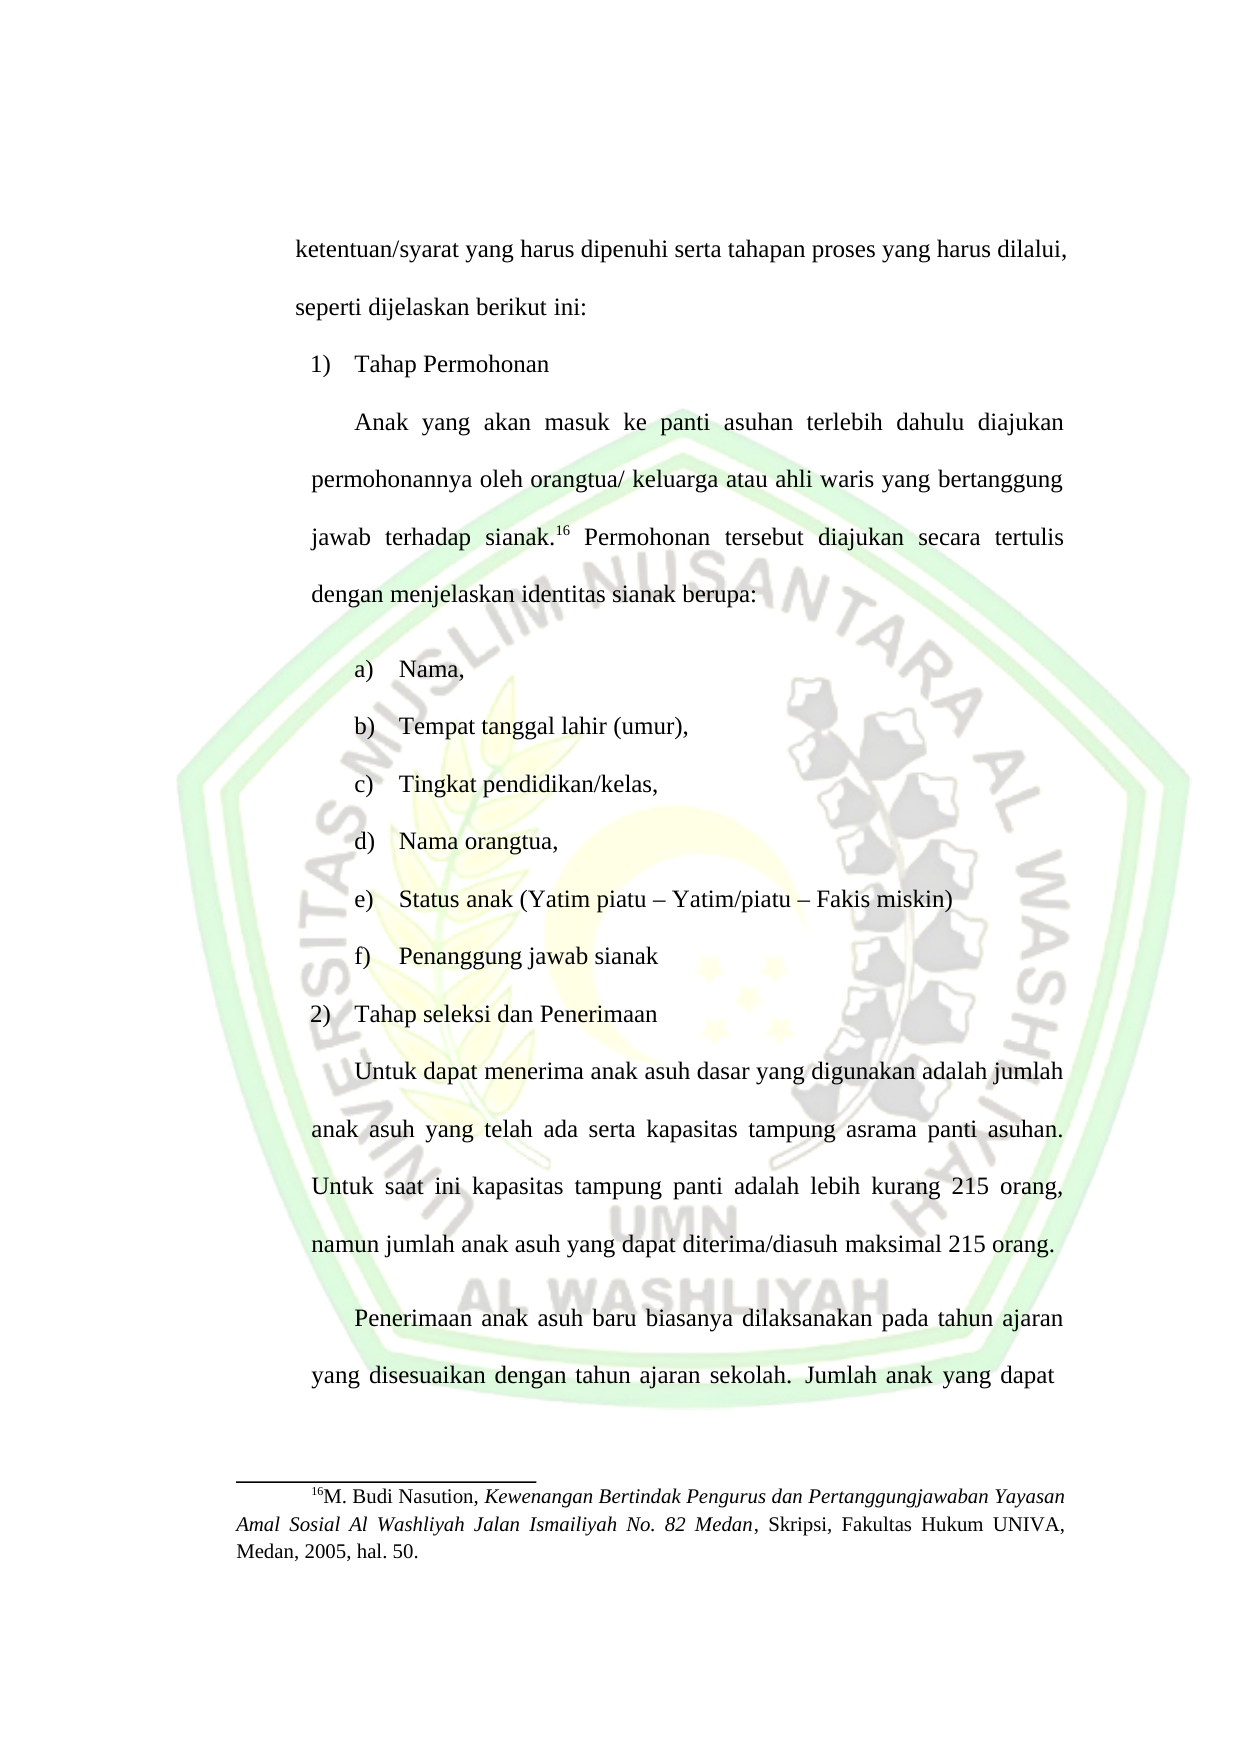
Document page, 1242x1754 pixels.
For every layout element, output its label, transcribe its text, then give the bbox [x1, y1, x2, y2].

list Penanggung jawab sianak [354, 941, 1192, 970]
list Tahap seleksi dan Penerimaan [310, 999, 1192, 1027]
list Tingkat pendidikan/kelas, [354, 769, 1192, 797]
list Nama, [354, 654, 1192, 682]
list Tahap Permohonan [310, 349, 1192, 378]
text Untuk dapat menerima anak asuh dasar yang digunakan adalah jumlah anak asuh yang telah ada serta kapasitas tampung asrama panti asuhan. Untuk saat ini kapasitas tampung panti adalah lebih kurang 215 orang, namun jumlah anak asuh yang dapat diterima/diasuh maksimal 215 orang. [311, 1056, 1064, 1257]
text Penerimaan anak asuh baru biasanya dilaksanakan pada tahun ajaran yang disesuaikan dengan tahun ajaran sekolah. Jumlah anak yang dapat [311, 1303, 1064, 1389]
text Anak yang akan masuk ke panti asuhan terlebih dahulu diajukan permohonannya oleh orangtua/ keluarga atau ahli waris yang bertanggung jawab terhadap sianak.16 Permohonan tersebut diajukan secara tertulis dengan menjelaskan identitas sianak berupa: [311, 407, 1064, 608]
text ketentuan/syarat yang harus dipenuhi serta tahapan proses yang harus dilalui, seperti dijelaskan berikut ini: [295, 234, 1125, 320]
list Tempat tanggal lahir (umur), [354, 711, 1192, 740]
text 16M. Budi Nasution, Kewenangan Bertindak Pengurus dan Pertanggungjawaban Yayasan Amal Sosial Al Washliyah Jalan Ismailiyah No. 82 Medan, Skripsi, Fakultas Hukum UNIVA, Medan, 2005, hal. 50. [236, 1484, 1065, 1563]
list Nama orangtua, [354, 826, 1192, 855]
list Status anak (Yatim piatu – Yatim/piatu – Fakis miskin) [354, 884, 1192, 912]
